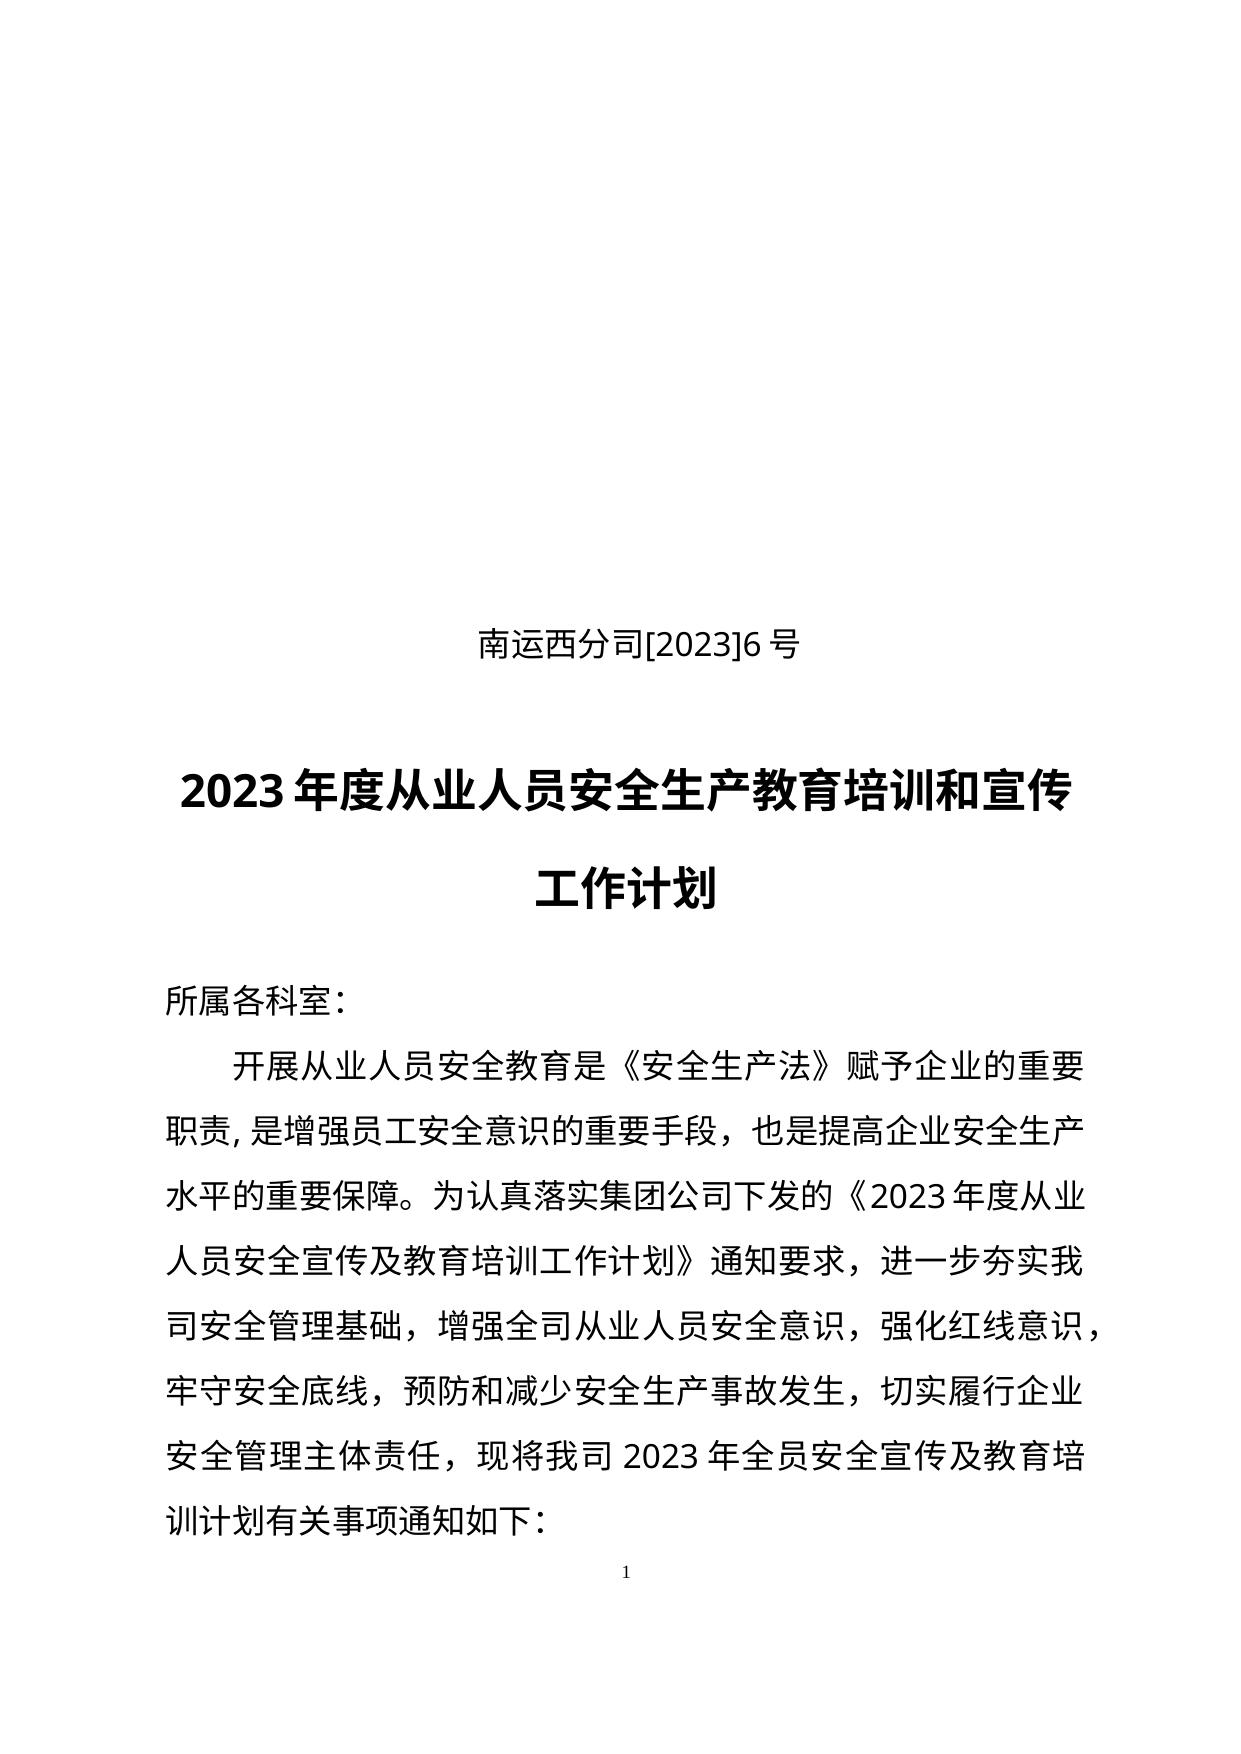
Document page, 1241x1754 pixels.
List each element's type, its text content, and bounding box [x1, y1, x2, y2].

text 所属各科室： [165, 967, 1087, 1032]
text 开展从业人员安全教育是《安全生产法》赋予企业的重要职责, 是增强员工安全意识的重要手段，也是提高企业安全生产水平的重要保障。为认真落实集团公司下发的《2023年度从业人员安全宣传及教育培训工作计划》通知要求，进一步夯实我司安全管理基础，增强全司从业人员安全意识，强化红线意识，牢守安全底线，预防和减少安全生产事故发生，切实履行企业安全管理主体责任，现将我司2023年全员安全宣传及教育培训计划有关事项通知如下： [165, 1032, 1087, 1552]
text 2023年度从业人员安全生产教育培训和宣传工作计划 [165, 739, 1087, 934]
text 南运西分司[2023]6号 [165, 609, 1087, 674]
